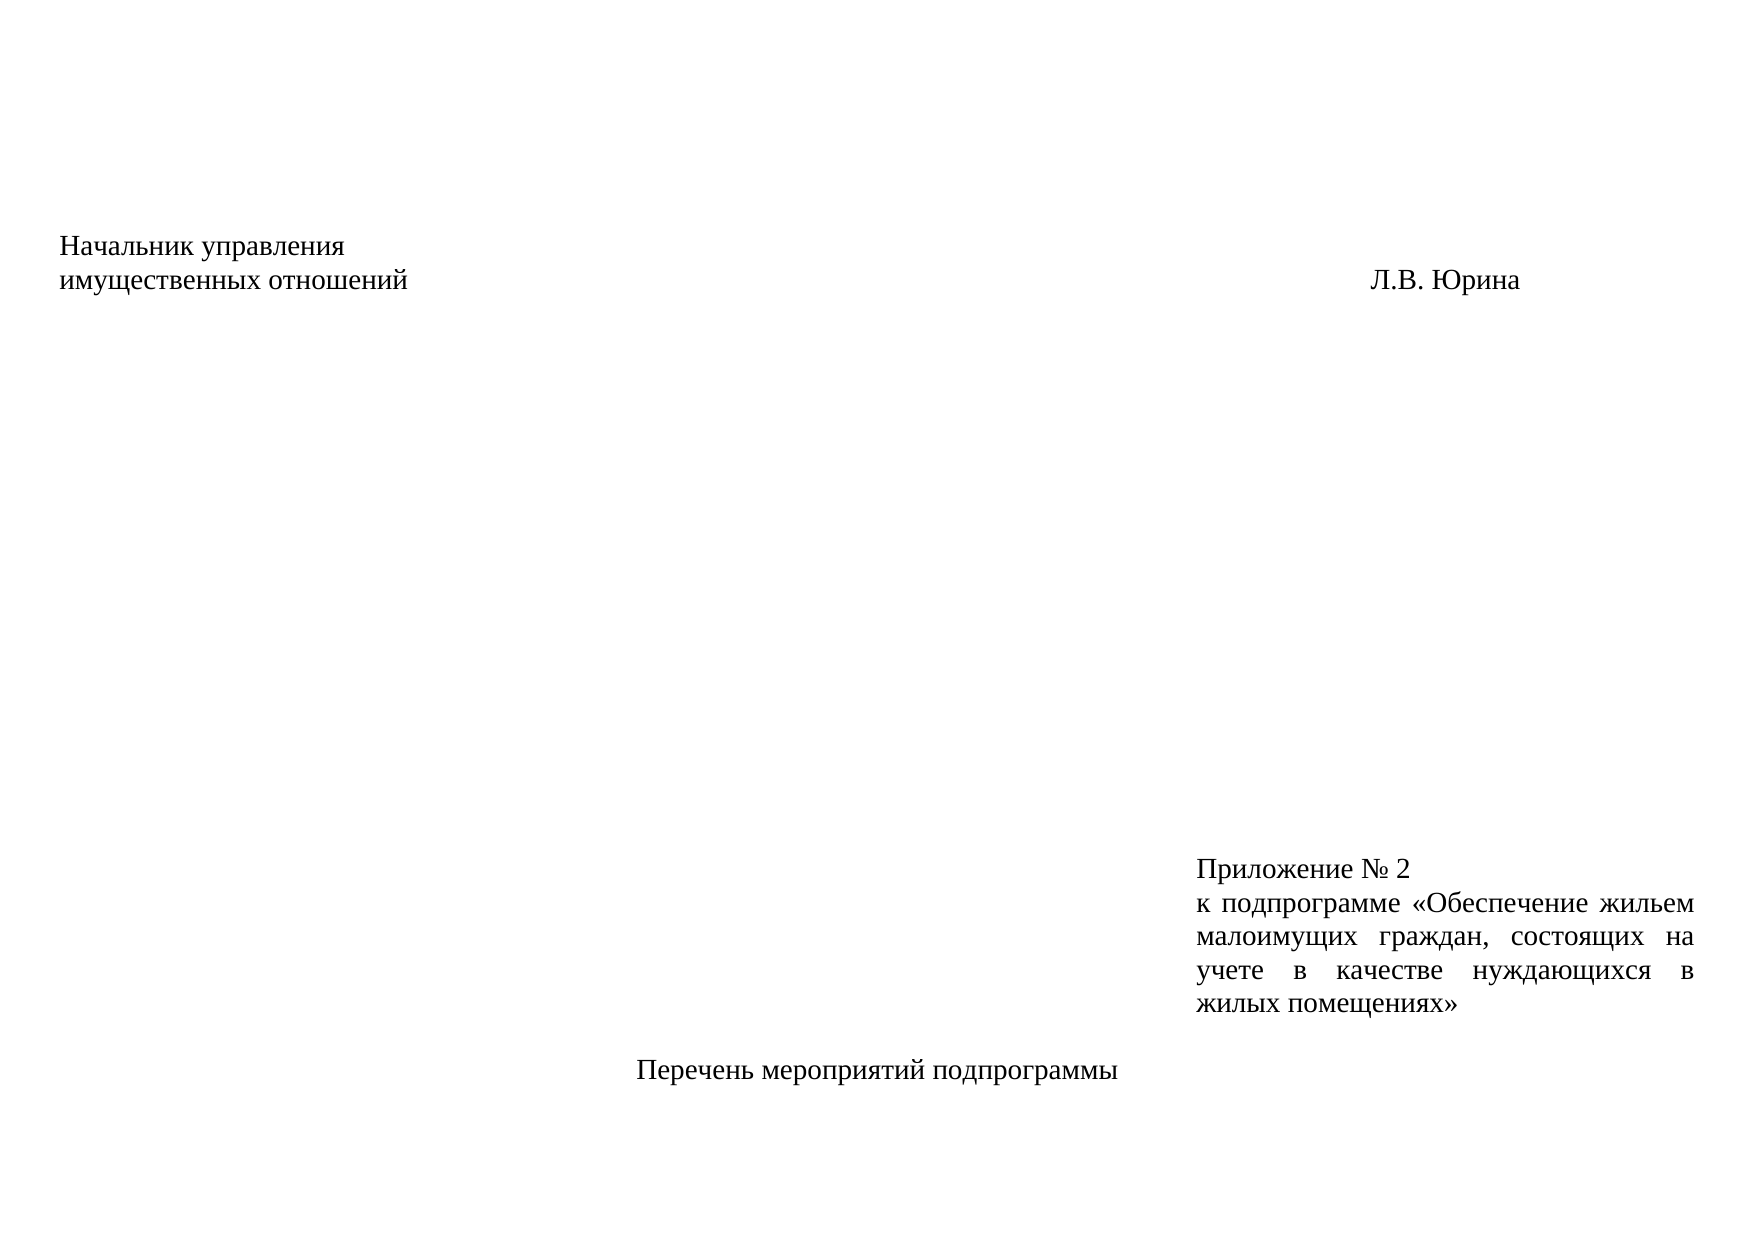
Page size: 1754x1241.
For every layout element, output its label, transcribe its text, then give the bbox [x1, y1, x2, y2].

text имущественных отношений Л.В. Юрина [59, 262, 1724, 295]
text Начальник управления [59, 228, 1724, 262]
text к подпрограмме «Обеспечение жильем малоимущих граждан, состоящих на учете в качестве нуждающихся в жилых помещениях» [1196, 885, 1695, 1019]
text Приложение № 2 [1196, 851, 1695, 885]
text Перечень мероприятий подпрограммы [59, 1052, 1695, 1086]
